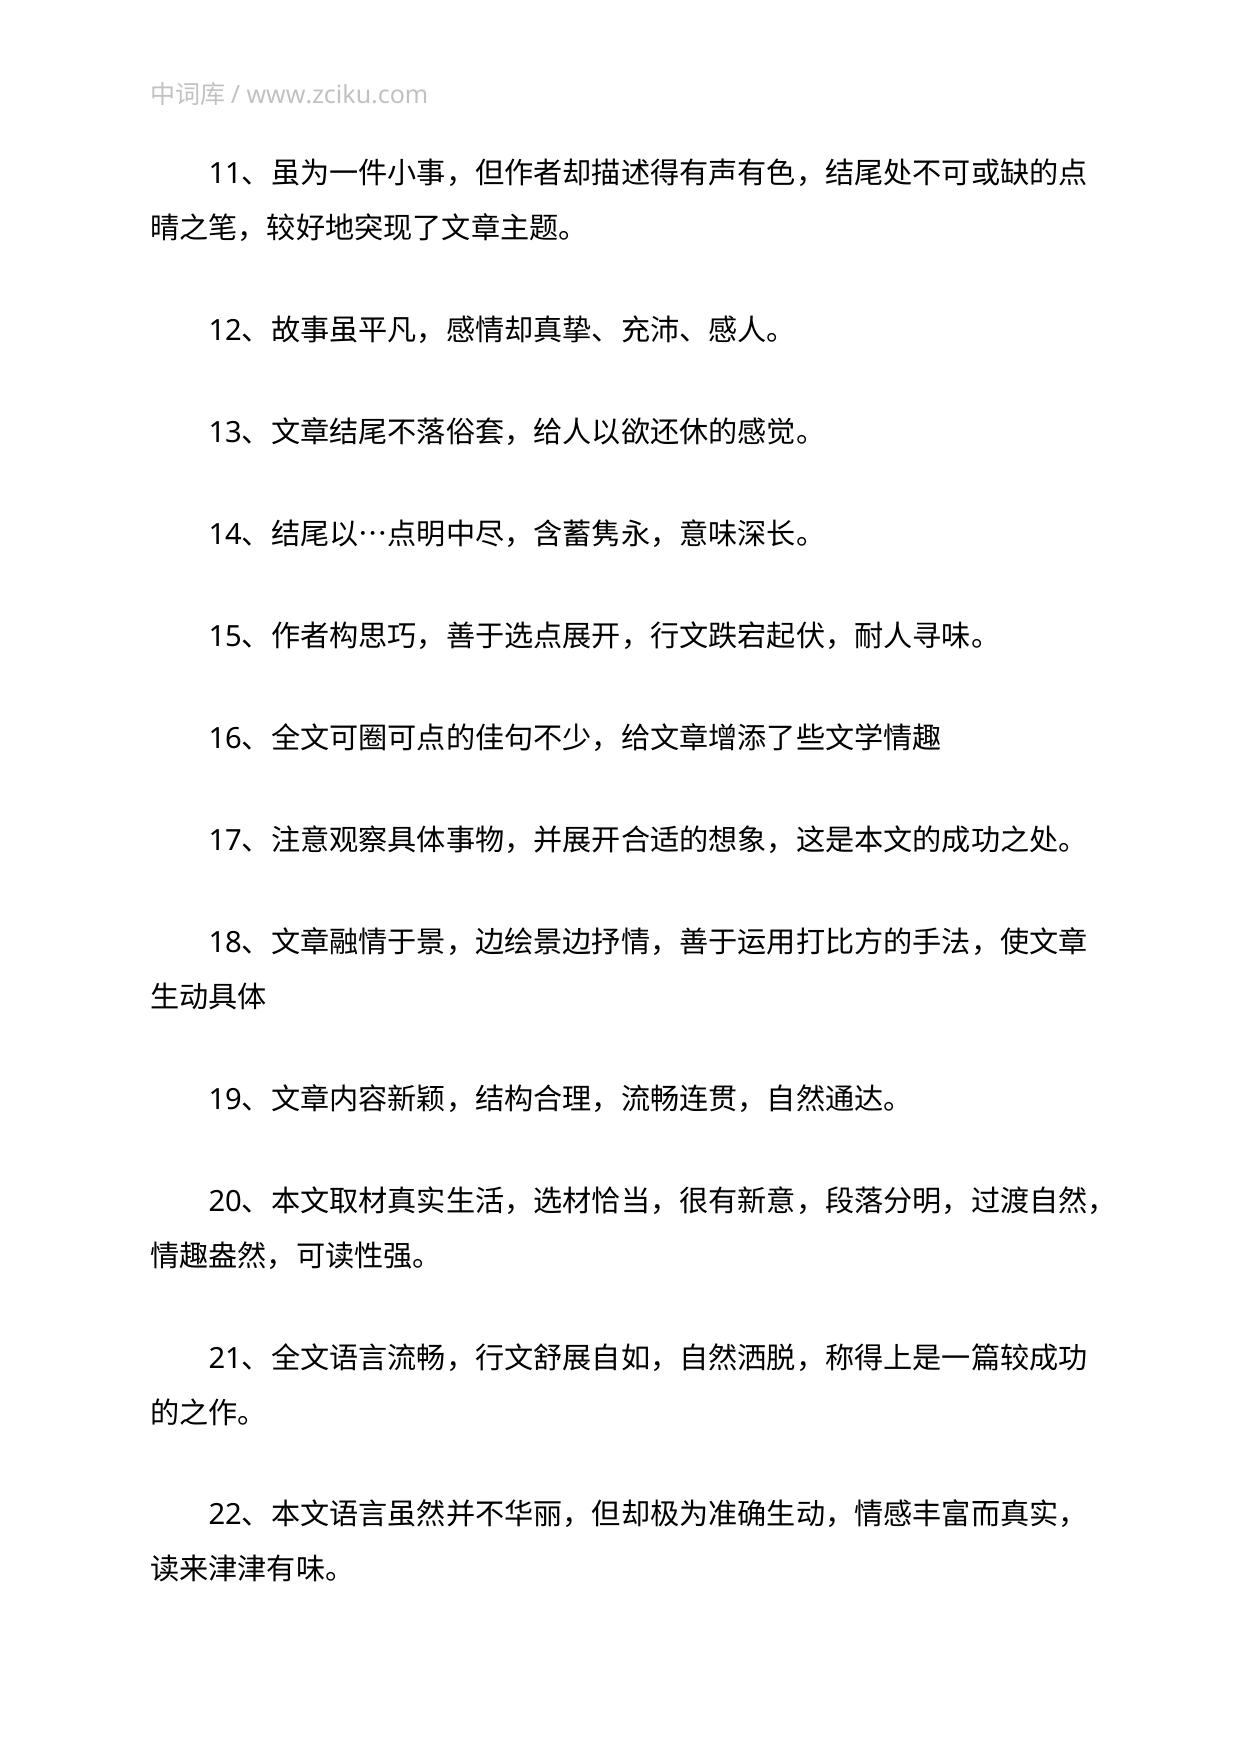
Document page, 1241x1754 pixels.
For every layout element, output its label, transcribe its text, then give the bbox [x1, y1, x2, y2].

text 21、全文语言流畅，行文舒展自如，自然洒脱，称得上是一篇较成功的之作。 [150, 1334, 1090, 1431]
text 18、文章融情于景，边绘景边抒情，善于运用打比方的手法，使文章生动具体 [150, 919, 1090, 1016]
text 15、作者构思巧，善于选点展开，行文跌宕起伏，耐人寻味。 [150, 613, 1090, 655]
text 20、本文取材真实生活，选材恰当，很有新意，段落分明，过渡自然，情趣盎然，可读性强。 [150, 1177, 1090, 1275]
text 17、注意观察具体事物，并展开合适的想象，这是本文的成功之处。 [150, 817, 1090, 859]
text 11、虽为一件小事，但作者却描述得有声有色，结尾处不可或缺的点晴之笔，较好地突现了文章主题。 [150, 150, 1090, 247]
text 22、本文语言虽然并不华丽，但却极为准确生动，情感丰富而真实，读来津津有味。 [150, 1491, 1090, 1588]
text 12、故事虽平凡，感情却真挚、充沛、感人。 [150, 307, 1090, 349]
text 16、全文可圈可点的佳句不少，给文章增添了些文学情趣 [150, 715, 1090, 757]
text 19、文章内容新颖，结构合理，流畅连贯，自然通达。 [150, 1075, 1090, 1118]
text 14、结尾以…点明中尽，含蓄隽永，意味深长。 [150, 511, 1090, 553]
text 13、文章结尾不落俗套，给人以欲还休的感觉。 [150, 409, 1090, 451]
